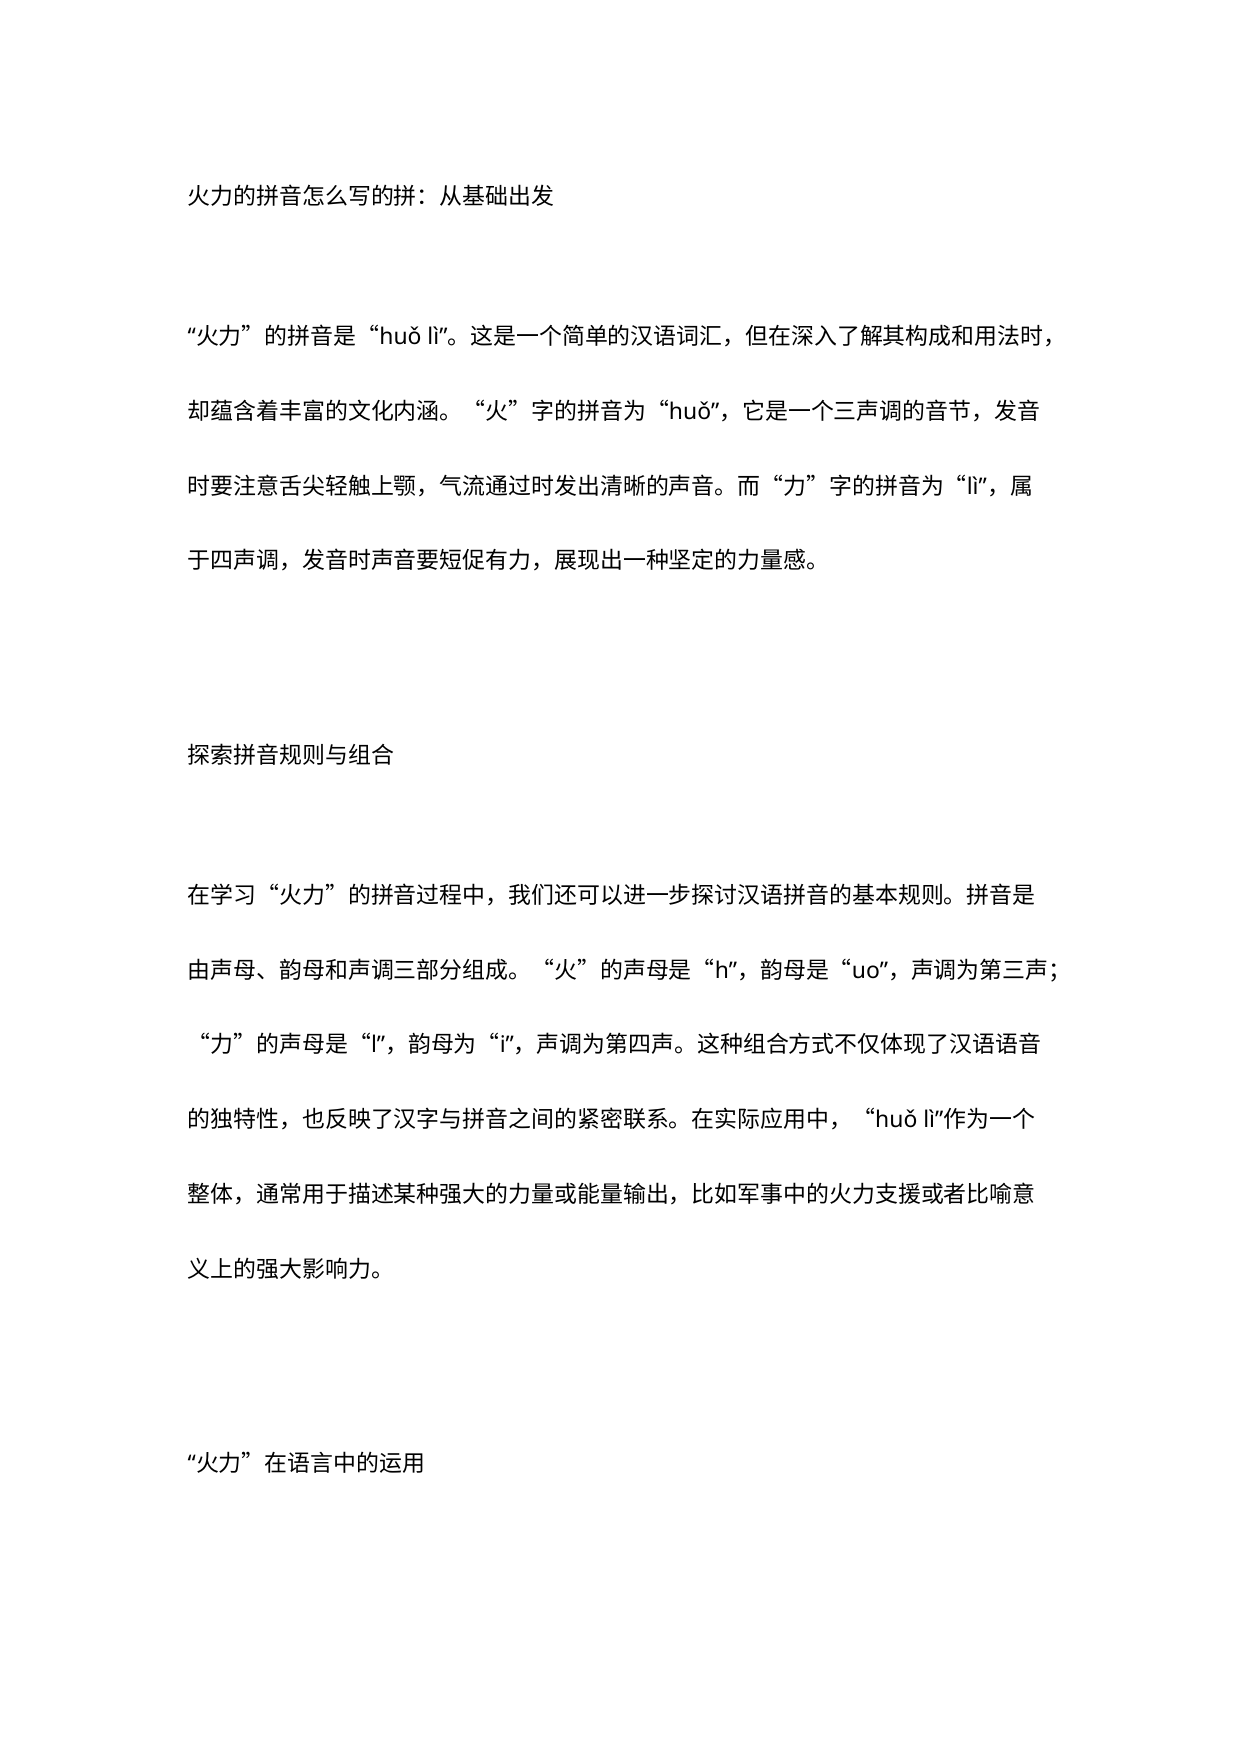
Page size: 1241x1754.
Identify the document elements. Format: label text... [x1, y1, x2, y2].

text 在学习“火力”的拼音过程中，我们还可以进一步探讨汉语拼音的基本规则。拼音是由声母、韵母和声调三部分组成。“火”的声母是“h”，韵母是“uo”，声调为第三声；“力”的声母是“l”，韵母为“i”，声调为第四声。这种组合方式不仅体现了汉语语音的独特性，也反映了汉字与拼音之间的紧密联系。在实际应用中，“huǒ lì”作为一个整体，通常用于描述某种强大的力量或能量输出，比如军事中的火力支援或者比喻意义上的强大影响力。 [187, 861, 1053, 1299]
text “火力”的拼音是“huǒ lì”。这是一个简单的汉语词汇，但在深入了解其构成和用法时，却蕴含着丰富的文化内涵。“火”字的拼音为“huǒ”，它是一个三声调的音节，发音时要注意舌尖轻触上颚，气流通过时发出清晰的声音。而“力”字的拼音为“lì”，属于四声调，发音时声音要短促有力，展现出一种坚定的力量感。 [187, 302, 1053, 591]
text 探索拼音规则与组合 [187, 721, 1053, 786]
text 火力的拼音怎么写的拼：从基础出发 [187, 162, 1053, 227]
text “火力”在语言中的运用 [187, 1429, 1053, 1494]
